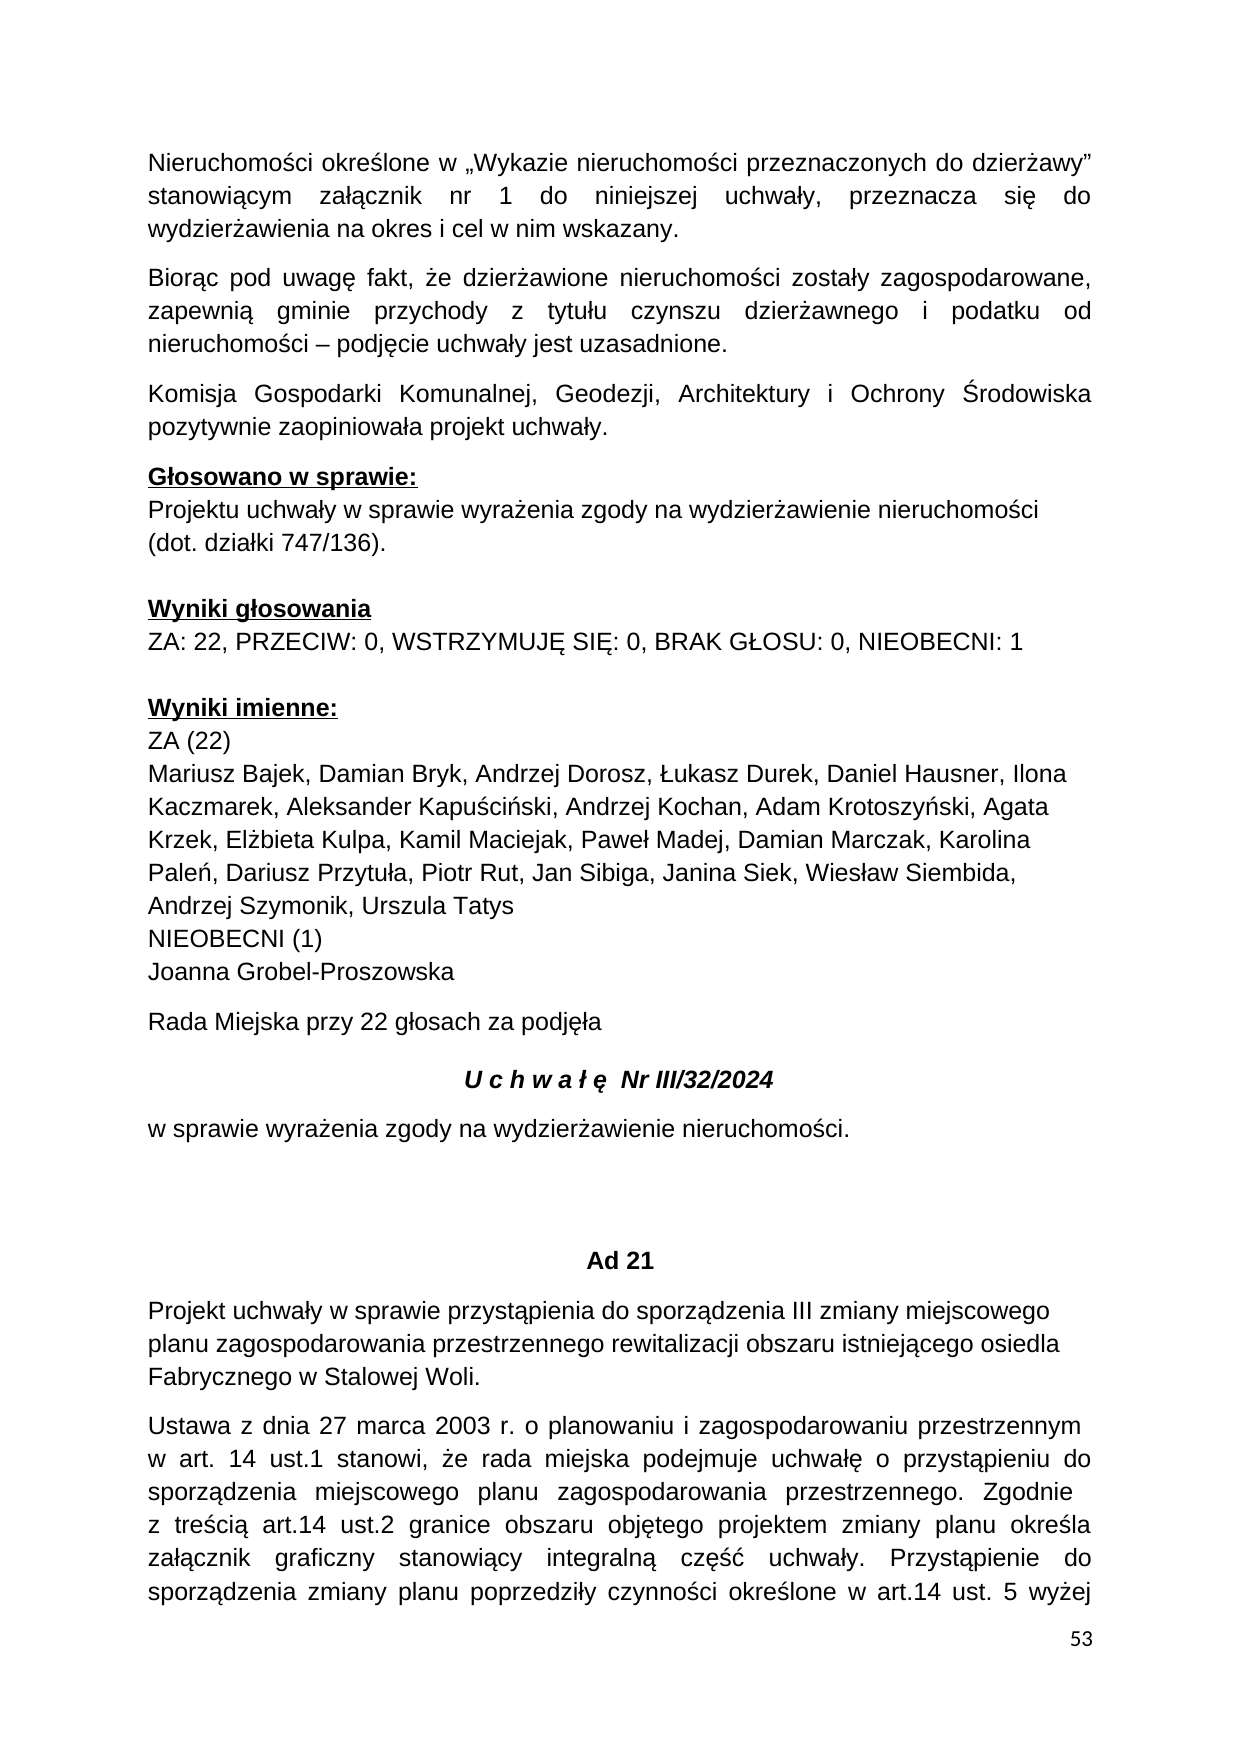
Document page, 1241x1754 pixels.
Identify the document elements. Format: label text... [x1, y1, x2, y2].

text Głosowano w sprawie: Projektu uchwały w sprawie wyrażenia zgody na wydzierżawienie nieruchomości (dot. działki 747/136). Wyniki głosowania ZA: 22, PRZECIW: 0, WSTRZYMUJĘ SIĘ: 0, BRAK GŁOSU: 0, NIEOBECNI: 1 Wyniki imienne: ZA (22) Mariusz Bajek, Damian Bryk, Andrzej Dorosz, Łukasz Durek, Daniel Hausner, Ilona Kaczmarek, Aleksander Kapuściński, Andrzej Kochan, Adam Krotoszyński, Agata Krzek, Elżbieta Kulpa, Kamil Maciejak, Paweł Madej, Damian Marczak, Karolina Paleń, Dariusz Przytuła, Piotr Rut, Jan Sibiga, Janina Siek, Wiesław Siembida, Andrzej Szymonik, Urszula Tatys NIEOBECNI (1) Joanna Grobel-Proszowska [148, 462, 1093, 986]
text Projekt uchwały w sprawie przystąpienia do sporządzenia III zmiany miejscowego planu zagospodarowania przestrzennego rewitalizacji obszaru istniejącego osiedla Fabrycznego w Stalowej Woli. [148, 1296, 1093, 1390]
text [148, 1411, 1093, 1605]
text Nieruchomości określone w „Wykazie nieruchomości przeznaczonych do dzierżawy” stanowiącym załącznik nr 1 do niniejszej uchwały, przeznacza się do wydzierżawienia na okres i cel w nim wskazany. [148, 148, 1093, 242]
text Biorąc pod uwagę fakt, że dzierżawione nieruchomości zostały zagospodarowane, zapewnią gminie przychody z tytułu czynszu dzierżawnego i podatku od nieruchomości – podjęcie uchwały jest uzasadnione. [148, 263, 1093, 358]
text Ad 21 [148, 1246, 1093, 1275]
text Rada Miejska przy 22 głosach za podjęła [148, 1007, 1093, 1036]
text Komisja Gospodarki Komunalnej, Geodezji, Architektury i Ochrony Środowiska pozytywnie zaopiniowała projekt uchwały. [148, 379, 1093, 441]
text U c h w a ł ę Nr III/32/2024 [148, 1065, 1093, 1093]
text w sprawie wyrażenia zgody na wydzierżawienie nieruchomości. [148, 1114, 1093, 1175]
